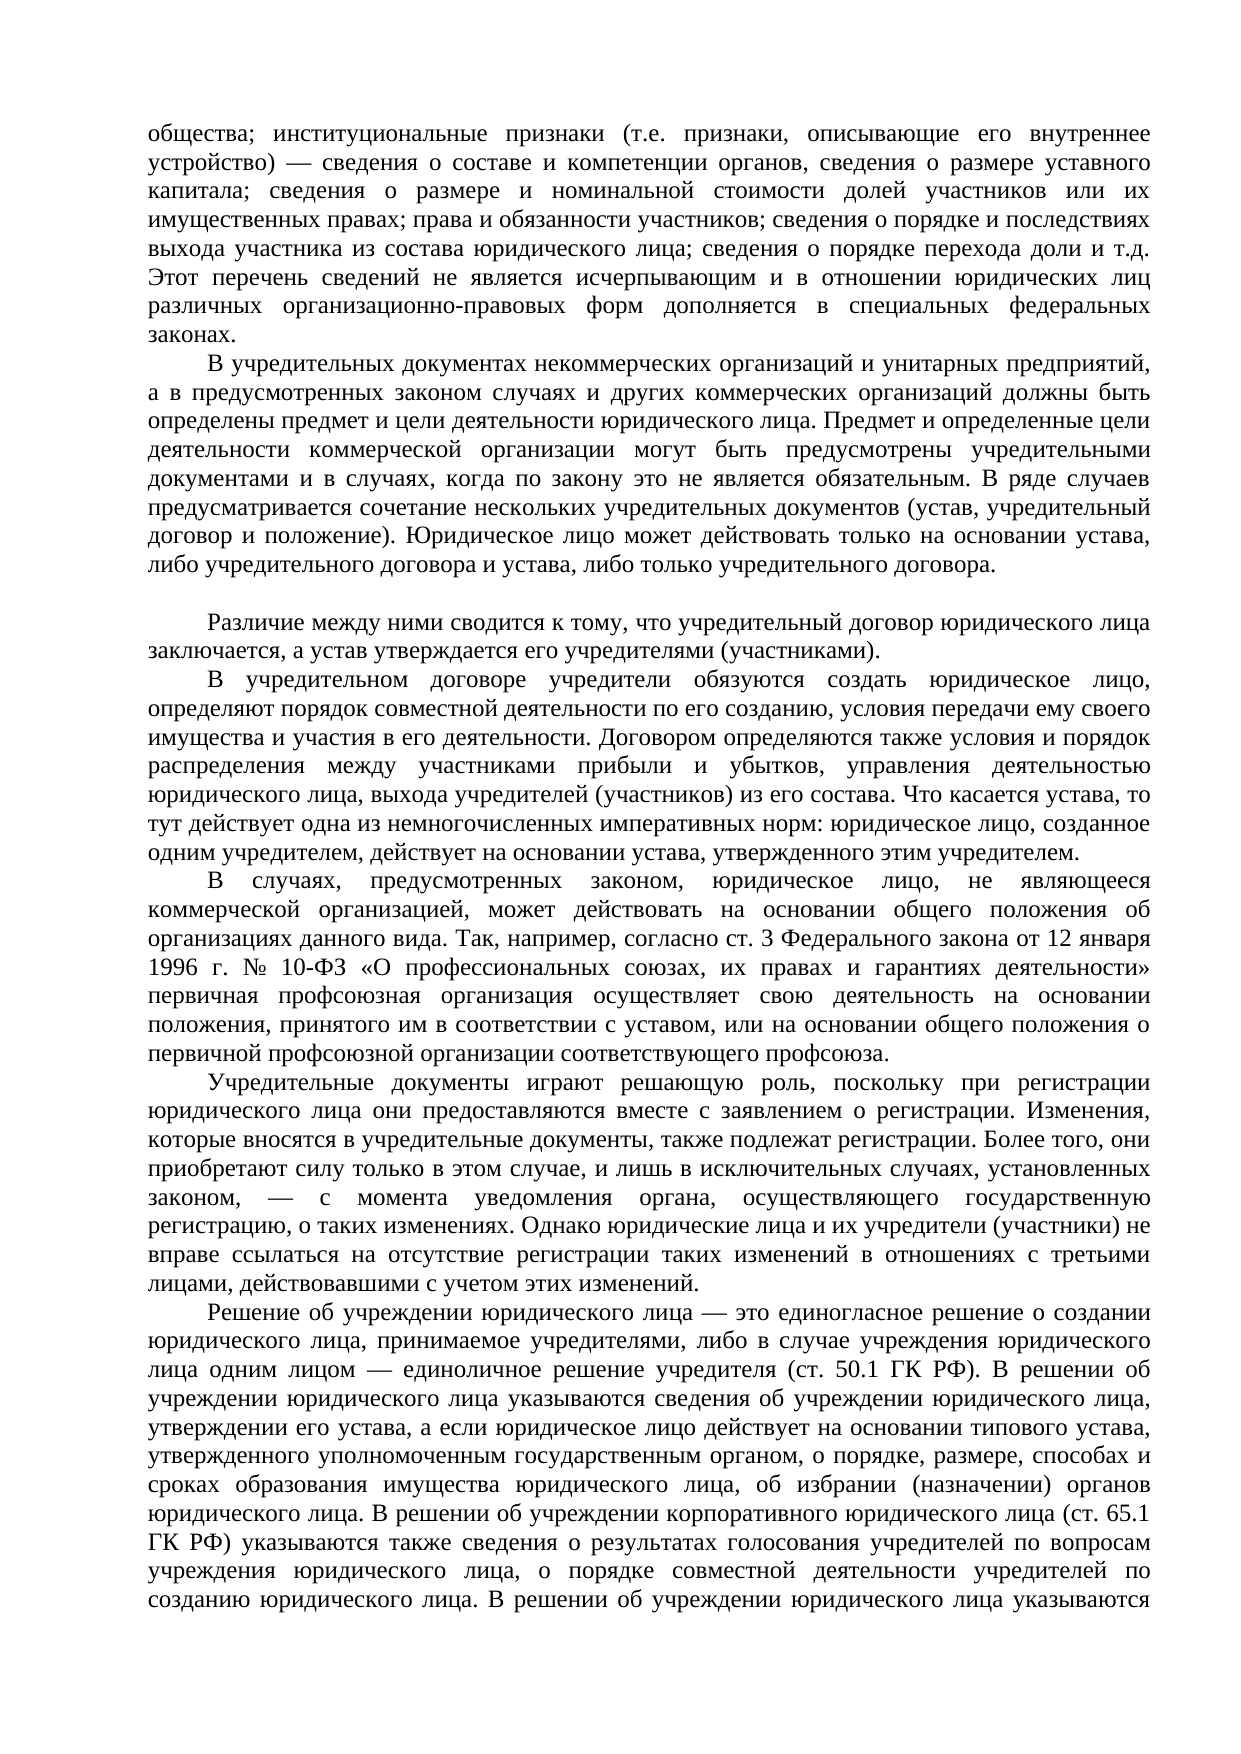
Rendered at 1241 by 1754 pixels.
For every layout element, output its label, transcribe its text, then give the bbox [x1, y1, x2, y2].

text В учредительном договоре учредители обязуются создать юридическое лицо, определяют порядок совместной деятельности по его созданию, условия передачи ему своего имущества и участия в его деятельности. Договором определяются также условия и порядок распределения между участниками прибыли и убытков, управления деятельностью юридического лица, выхода учредителей (участников) из его состава. Что касается устава, то тут действует одна из немногочисленных императивных норм: юридическое лицо, созданное одним учредителем, действует на основании устава, утвержденного этим учредителем. [148, 664, 1152, 866]
text Различие между ними сводится к тому, что учредительный договор юридического лица заключается, а устав утверждается его учредителями (участниками). [148, 607, 1152, 664]
text В случаях, предусмотренных законом, юридическое лицо, не являющееся коммерческой организацией, может действовать на основании общего положения об организациях данного вида. Так, например, согласно ст. 3 Федерального закона от 12 января 1996 г. № 10-ФЗ «О профессиональных союзах, их правах и гарантиях деятельности» первичная профсоюзная организация осуществляет свою деятельность на основании положения, принятого им в соответствии с уставом, или на основании общего положения о первичной профсоюзной организации соответствующего профсоюза. [148, 866, 1152, 1067]
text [148, 1297, 1152, 1613]
text В учредительных документах некоммерческих организаций и унитарных предприятий, а в предусмотренных законом случаях и других коммерческих организаций должны быть определены предмет и цели деятельности юридического лица. Предмет и определенные цели деятельности коммерческой организации могут быть предусмотрены учредительными документами и в случаях, когда по закону это не является обязательным. В ряде случаев предусматривается сочетание нескольких учредительных документов (устав, учредительный договор и положение). Юридическое лицо может действовать только на основании устава, либо учредительного договора и устава, либо только учредительного договора. [148, 348, 1152, 578]
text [148, 118, 1152, 348]
text Учредительные документы играют решающую роль, поскольку при регистрации юридического лица они предоставляются вместе с заявлением о регистрации. Изменения, которые вносятся в учредительные документы, также подлежат регистрации. Более того, они приобретают силу только в этом случае, и лишь в исключительных случаях, установленных законом, — с момента уведомления органа, осуществляющего государственную регистрацию, о таких изменениях. Однако юридические лица и их учредители (участники) не вправе ссылаться на отсутствие регистрации таких изменений в отношениях с третьими лицами, действовавшими с учетом этих изменений. [148, 1067, 1152, 1297]
